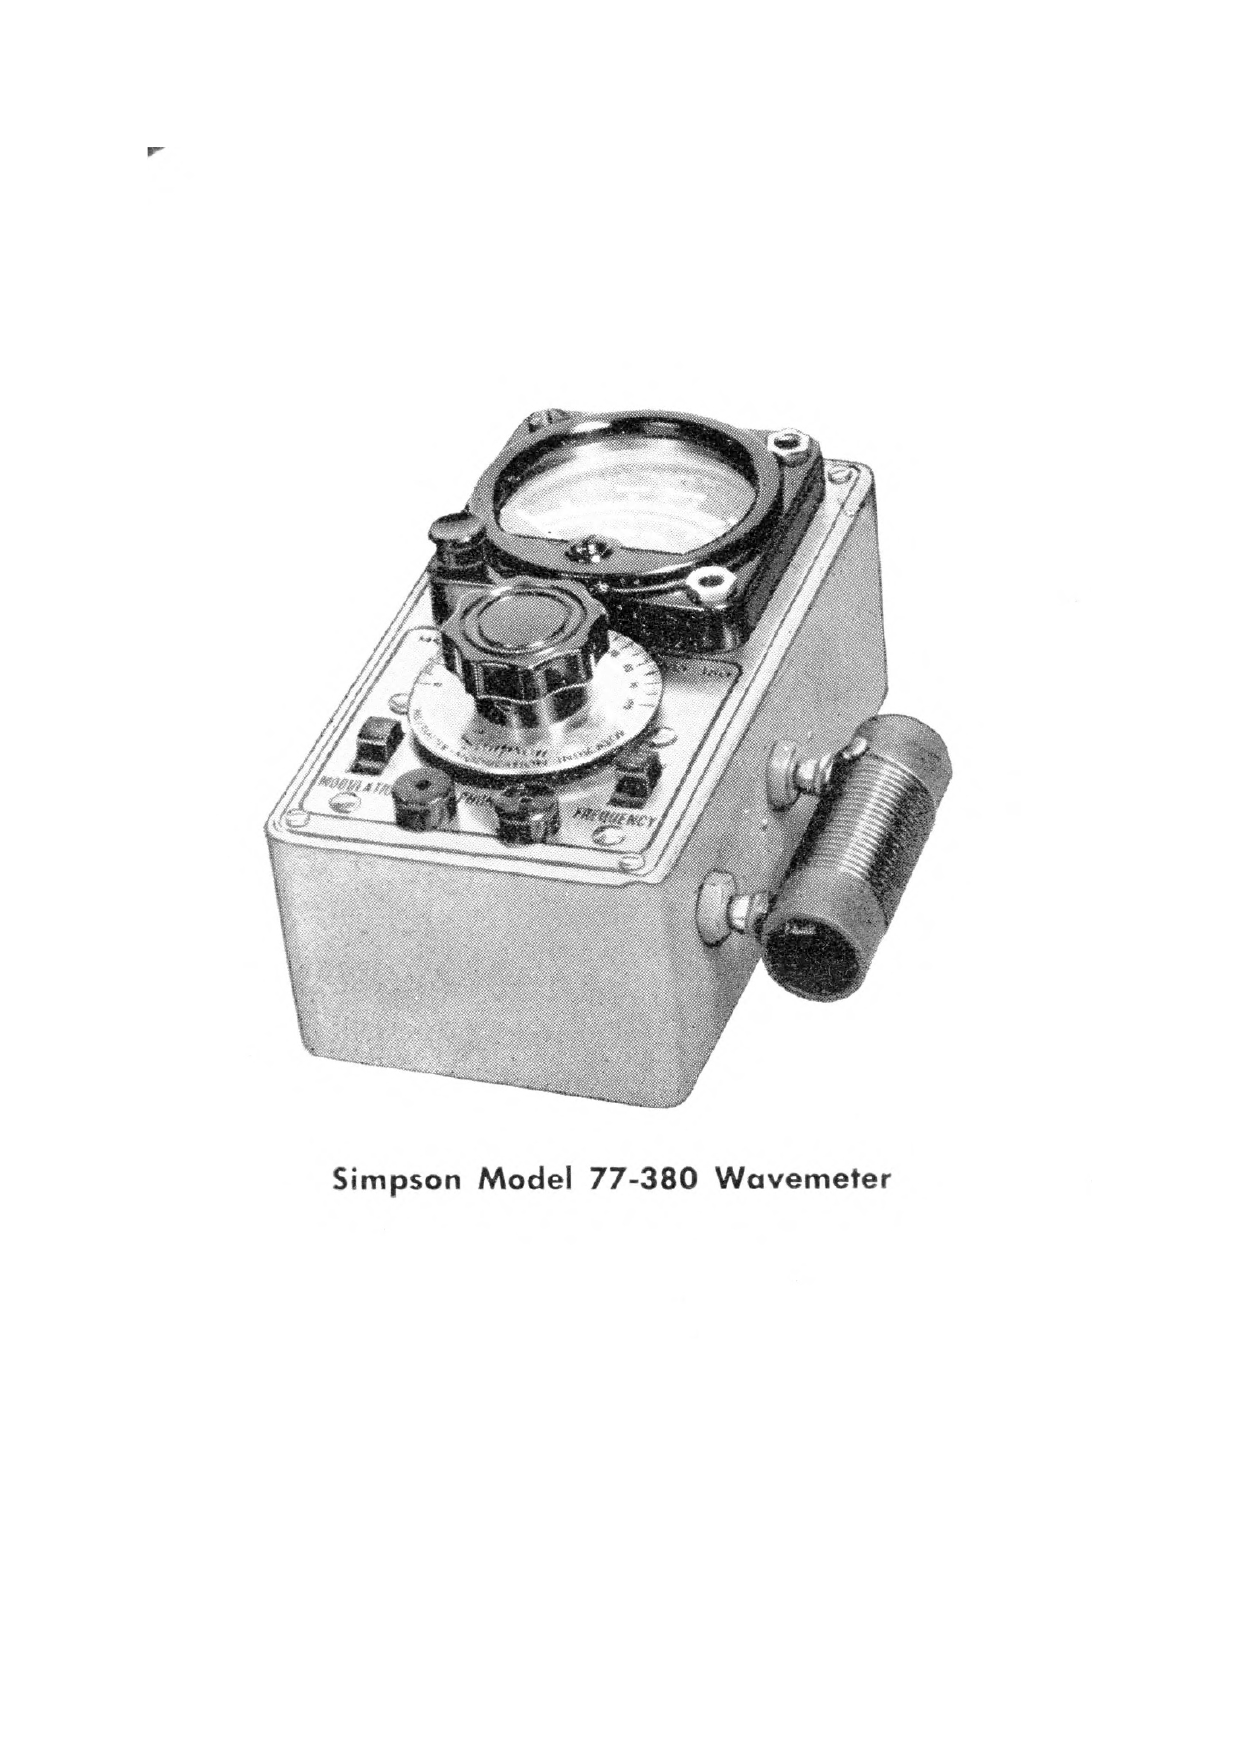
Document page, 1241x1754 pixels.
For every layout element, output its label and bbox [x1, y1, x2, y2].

picture [147, 147, 1092, 1499]
